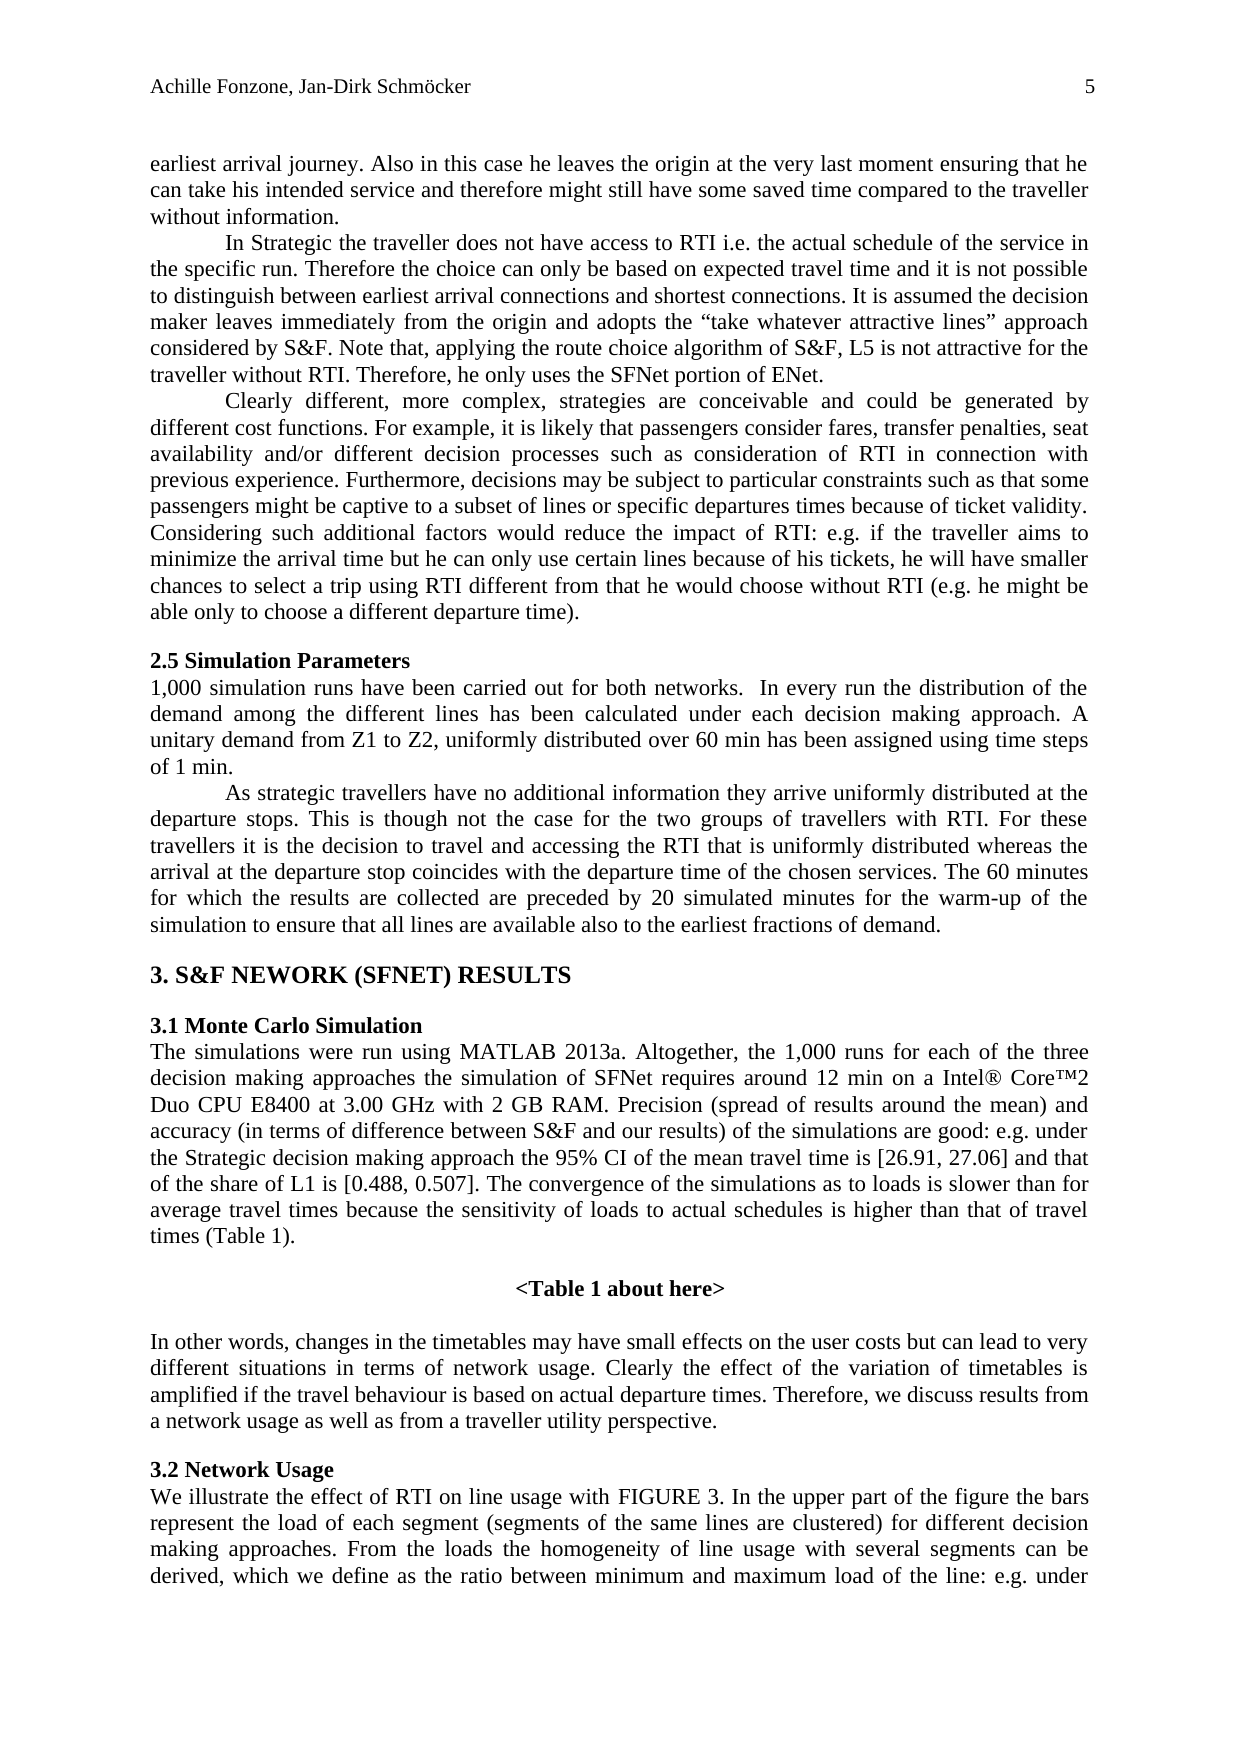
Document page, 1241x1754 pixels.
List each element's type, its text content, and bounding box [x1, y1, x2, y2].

text In other words, changes in the timetables may have small effects on the user costs but can lead to very different situations in terms of network usage. Clearly the effect of the variation of timetables is amplified if the travel behaviour is based on actual departure times. Therefore, we discuss results from a network usage as well as from a traveller utility perspective. [150, 1328, 1090, 1433]
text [150, 150, 1090, 229]
subtitle 3.2 Network Usage [150, 1456, 1090, 1483]
subtitle 3. S&F NEWORK (SFNET) RESULTS [150, 960, 1090, 989]
subtitle 2.5 Simulation Parameters [150, 647, 1090, 674]
text 1,000 simulation runs have been carried out for both networks. In every run the distribution of the demand among the different lines has been calculated under each decision making approach. A unitary demand from Z1 to Z2, uniformly distributed over 60 min has been assigned using time steps of 1 min. [150, 674, 1090, 779]
text As strategic travellers have no additional information they arrive uniformly distributed at the departure stops. This is though not the case for the two groups of travellers with RTI. For these travellers it is the decision to travel and accessing the RTI that is uniformly distributed whereas the arrival at the departure stop coincides with the departure time of the chosen services. The 60 minutes for which the results are collected are preceded by 20 simulated minutes for the warm-up of the simulation to ensure that all lines are available also to the earliest fractions of demand. [150, 779, 1090, 937]
text In Strategic the traveller does not have access to RTI i.e. the actual schedule of the service in the specific run. Therefore the choice can only be based on expected travel time and it is not possible to distinguish between earliest arrival connections and shortest connections. It is assumed the decision maker leaves immediately from the origin and adopts the “take whatever attractive lines” approach considered by S&F. Note that, applying the route choice algorithm of S&F, L5 is not attractive for the traveller without RTI. Therefore, he only uses the SFNet portion of ENet. [150, 229, 1090, 387]
text The simulations were run using MATLAB 2013a. Altogether, the 1,000 runs for each of the three decision making approaches the simulation of SFNet requires around 12 min on a Intel® Core™2 Duo CPU E8400 at 3.00 GHz with 2 GB RAM. Precision (spread of results around the mean) and accuracy (in terms of difference between S&F and our results) of the simulations are good: e.g. under the Strategic decision making approach the 95% CI of the mean travel time is [26.91, 27.06] and that of the share of L1 is [0.488, 0.507]. The convergence of the simulations as to loads is slower than for average travel times because the sensitivity of loads to actual schedules is higher than that of travel times (Table 1). [150, 1038, 1090, 1249]
text Clearly different, more complex, strategies are conceivable and could be generated by different cost functions. For example, it is likely that passengers consider fares, transfer penalties, seat availability and/or different decision processes such as consideration of RTI in connection with previous experience. Furthermore, decisions may be subject to particular constraints such as that some passengers might be captive to a subset of lines or specific departures times because of ticket validity. Considering such additional factors would reduce the impact of RTI: e.g. if the traveller aims to minimize the arrival time but he can only use certain lines because of his tickets, he will have smaller chances to select a trip using RTI different from that he would choose without RTI (e.g. he might be able only to choose a different departure time). [150, 387, 1090, 624]
text <Table 1 about here> [150, 1275, 1090, 1302]
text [150, 1483, 1090, 1588]
subtitle 3.1 Monte Carlo Simulation [150, 1012, 1090, 1038]
